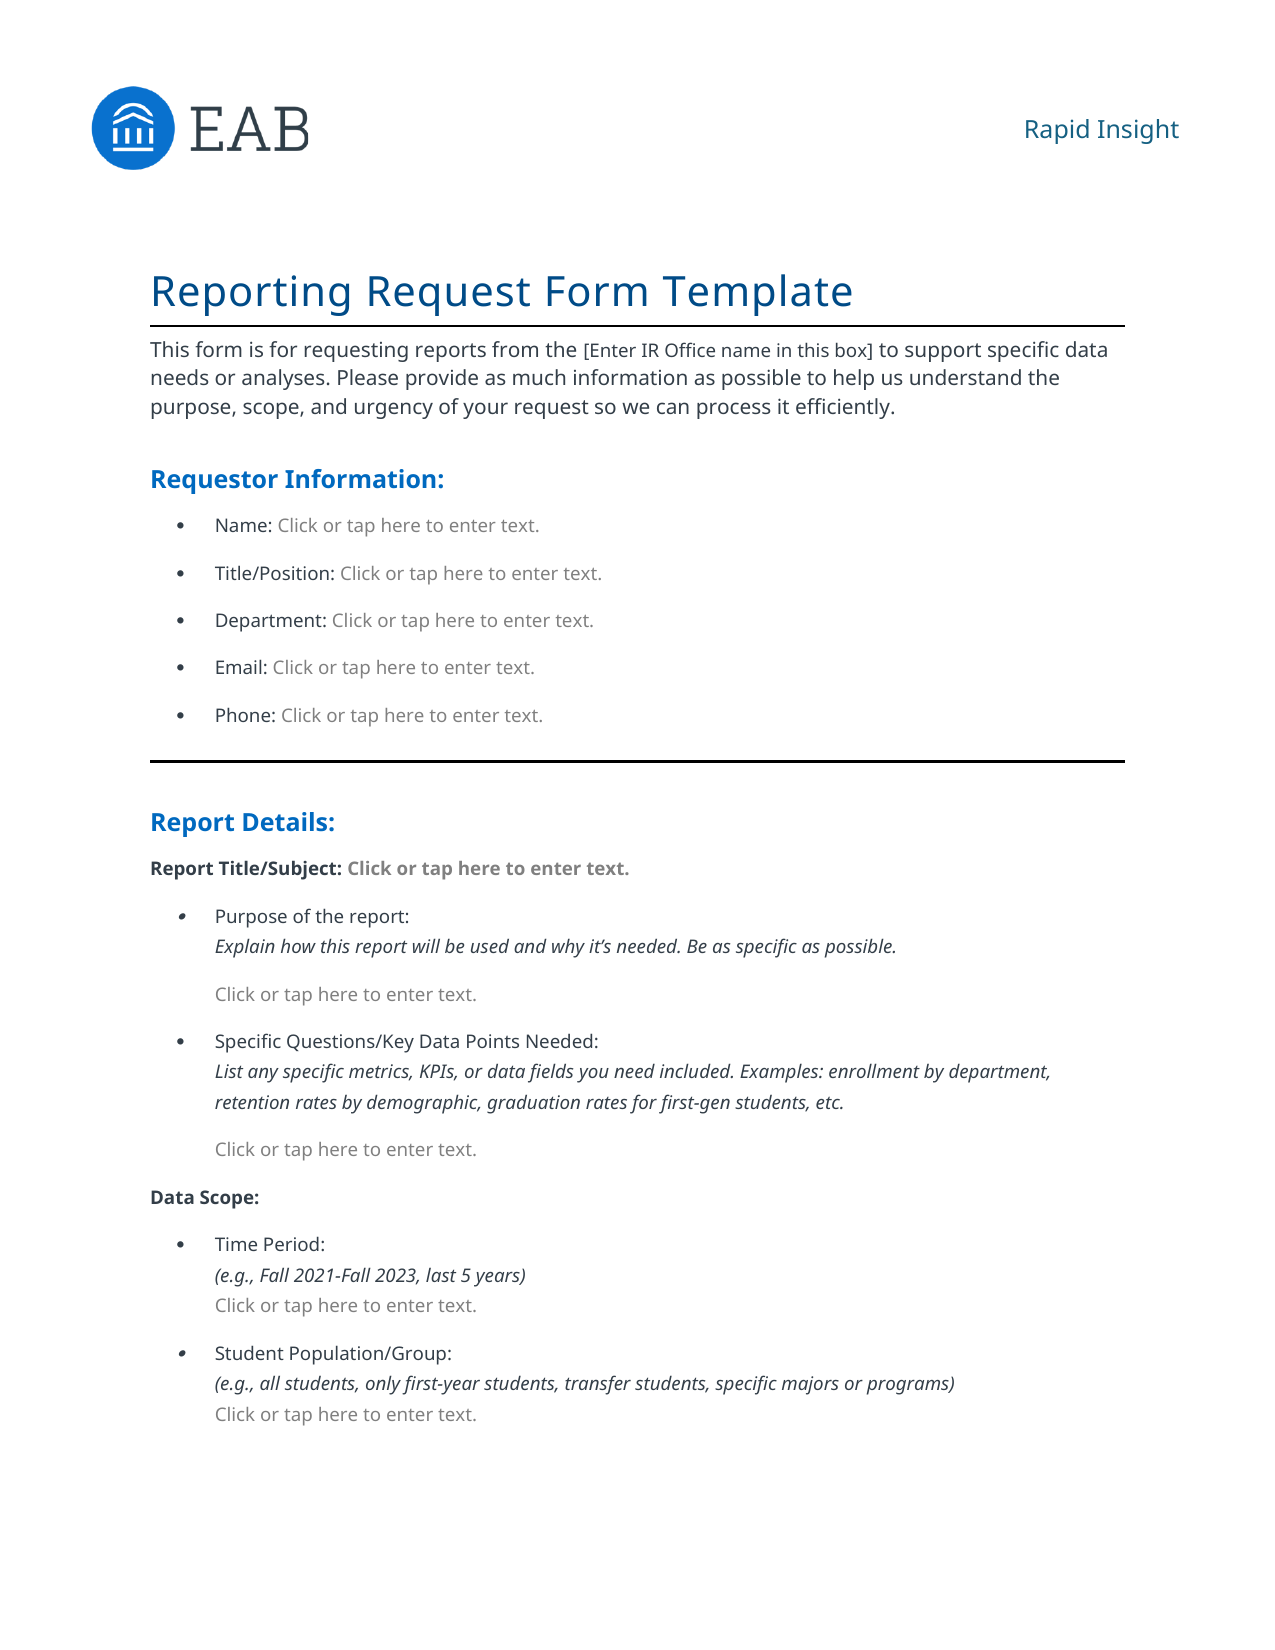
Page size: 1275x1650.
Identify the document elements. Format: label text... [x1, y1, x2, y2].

table_header Rapid Insight [335, 80, 1179, 177]
list Department: [177, 607, 1125, 633]
text Report Details: [150, 805, 1125, 839]
list Purpose of the report: Explain how this report will be used and why it’s needed. Be as specific as possible. [177, 903, 1125, 959]
text Data Scope: [150, 1184, 1125, 1209]
table_header [86, 80, 334, 177]
text Reporting Request Form Template [150, 175, 1125, 325]
text Report Title/Subject: [150, 856, 1125, 881]
list Email: [177, 654, 1125, 680]
list Time Period: (e.g., Fall 2021-Fall 2023, last 5 years) [177, 1231, 1125, 1318]
text Requestor Information: [150, 462, 1125, 496]
text This form is for requesting reports from the to support specific data needs or analyses. Please provide as much information as possible to help us understand the purpose, scope, and urgency of your request so we can process it efficiently. [150, 335, 1125, 420]
list Specific Questions/Key Data Points Needed: List any specific metrics, KPIs, or data fields you need included. Examples: enrollment by department, retention rates by demographic, graduation rates for first-gen students, etc. [177, 1028, 1125, 1115]
list Phone: [177, 702, 1125, 727]
list Title/Position: [177, 560, 1125, 586]
list Name: [177, 513, 1125, 538]
list Student Population/Group: (e.g., all students, only first-year students, transfer students, specific majors or programs) [177, 1340, 1125, 1427]
picture [91, 86, 309, 170]
